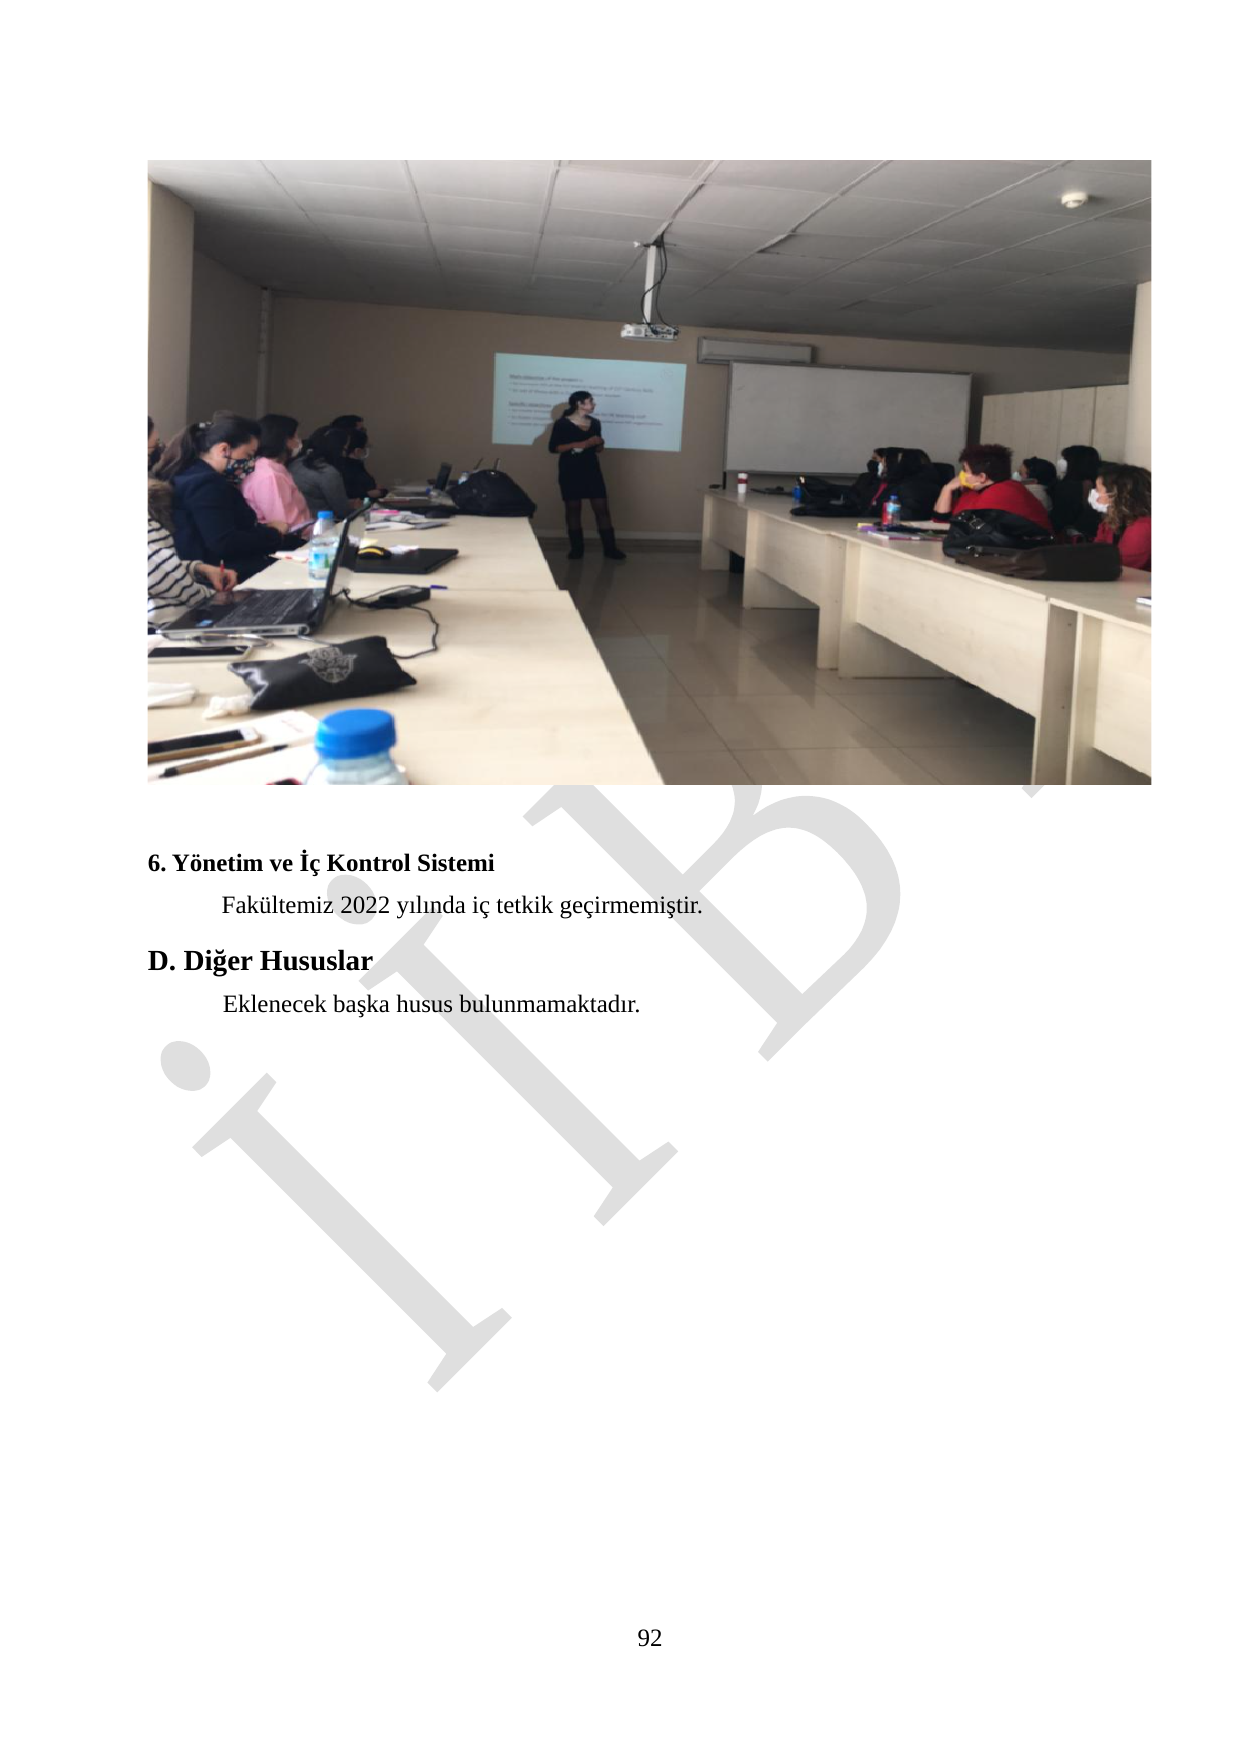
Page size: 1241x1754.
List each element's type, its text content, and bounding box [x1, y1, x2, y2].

text Eklenecek başka husus bulunmamaktadır. [148, 989, 1152, 1018]
text Fakültemiz 2022 yılında iç tetkik geçirmemiştir. [148, 890, 1152, 918]
subtitle 6. Yönetim ve İç Kontrol Sistemi [148, 848, 1152, 877]
subtitle D. Diğer Hususlar [148, 943, 1152, 977]
